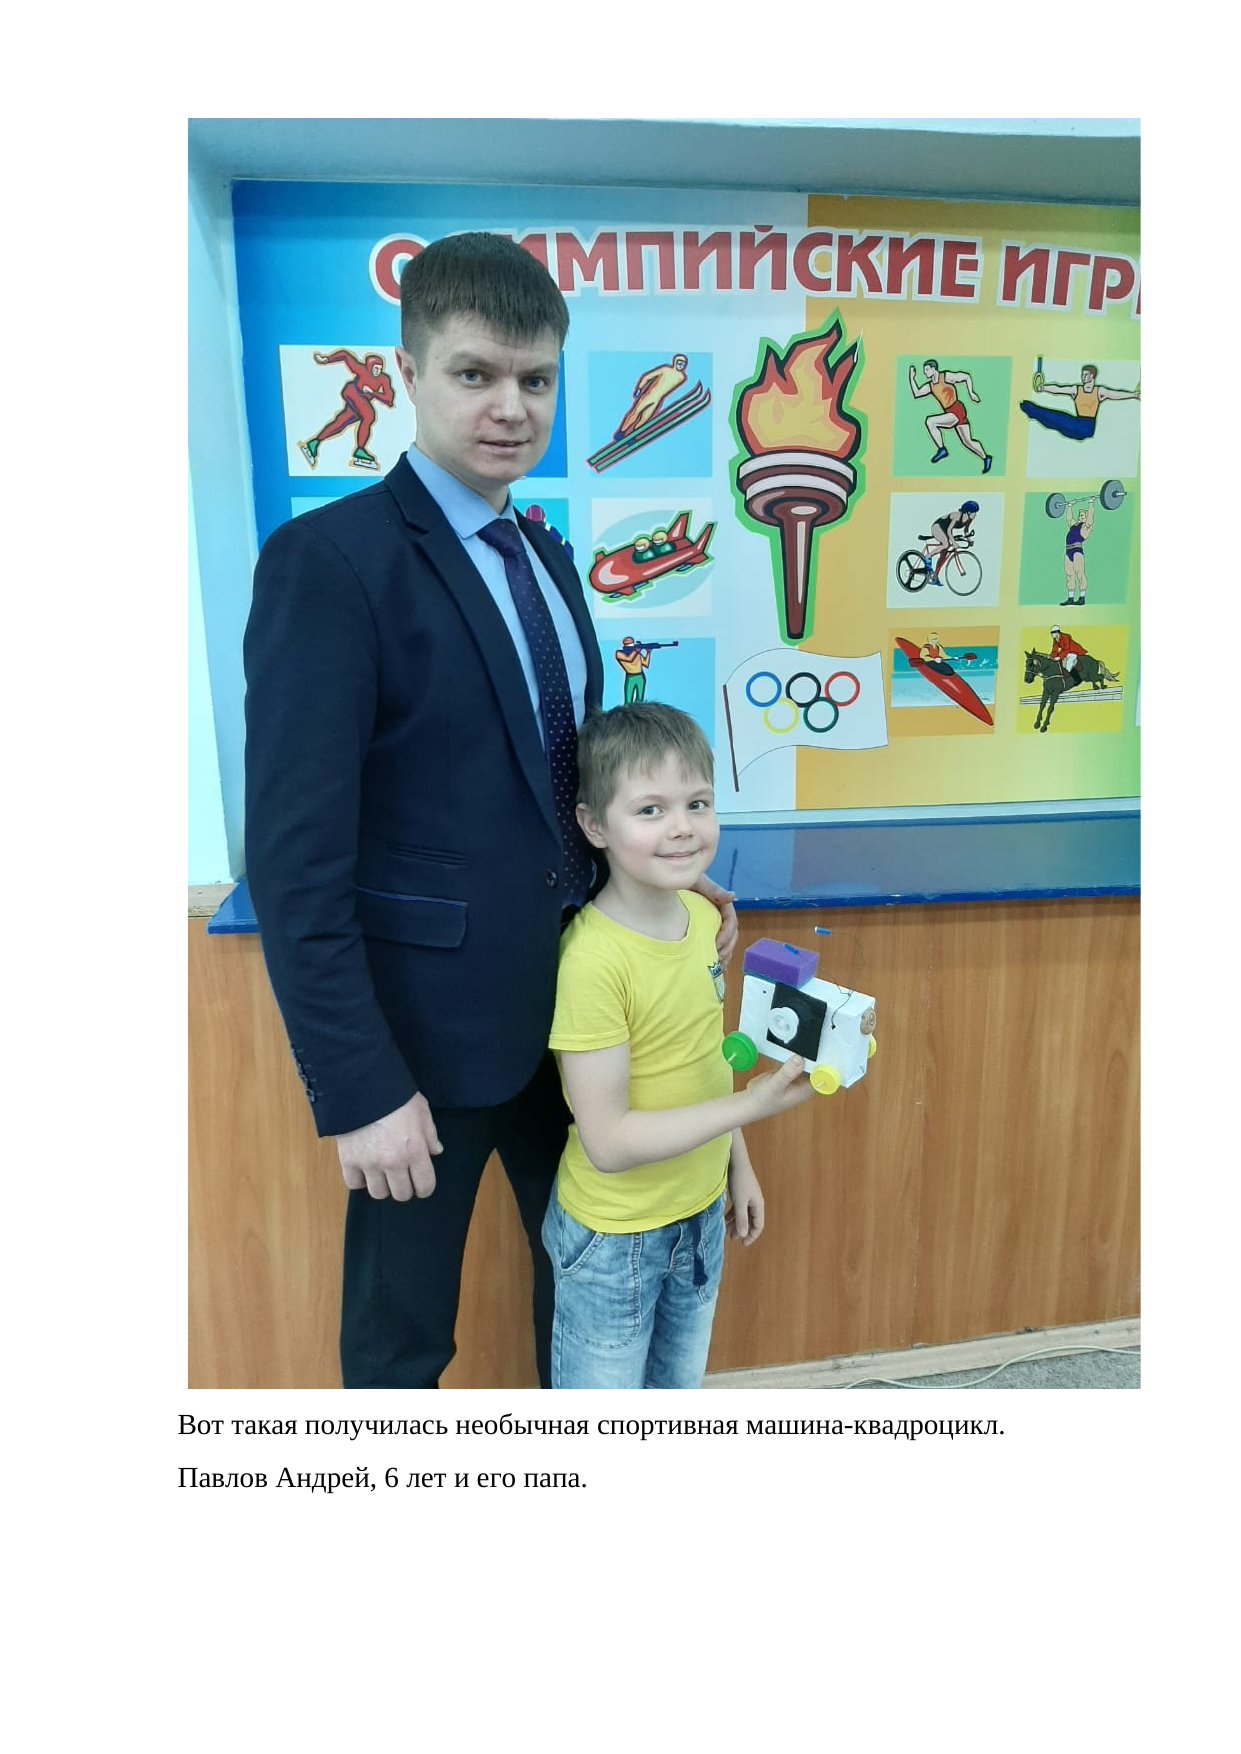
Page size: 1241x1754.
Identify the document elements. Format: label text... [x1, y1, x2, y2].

text Вот такая получилась необычная спортивная машина-квадроцикл. [177, 1407, 1152, 1441]
picture [188, 118, 1141, 1389]
text Павлов Андрей, 6 лет и его папа. [177, 1460, 1152, 1494]
